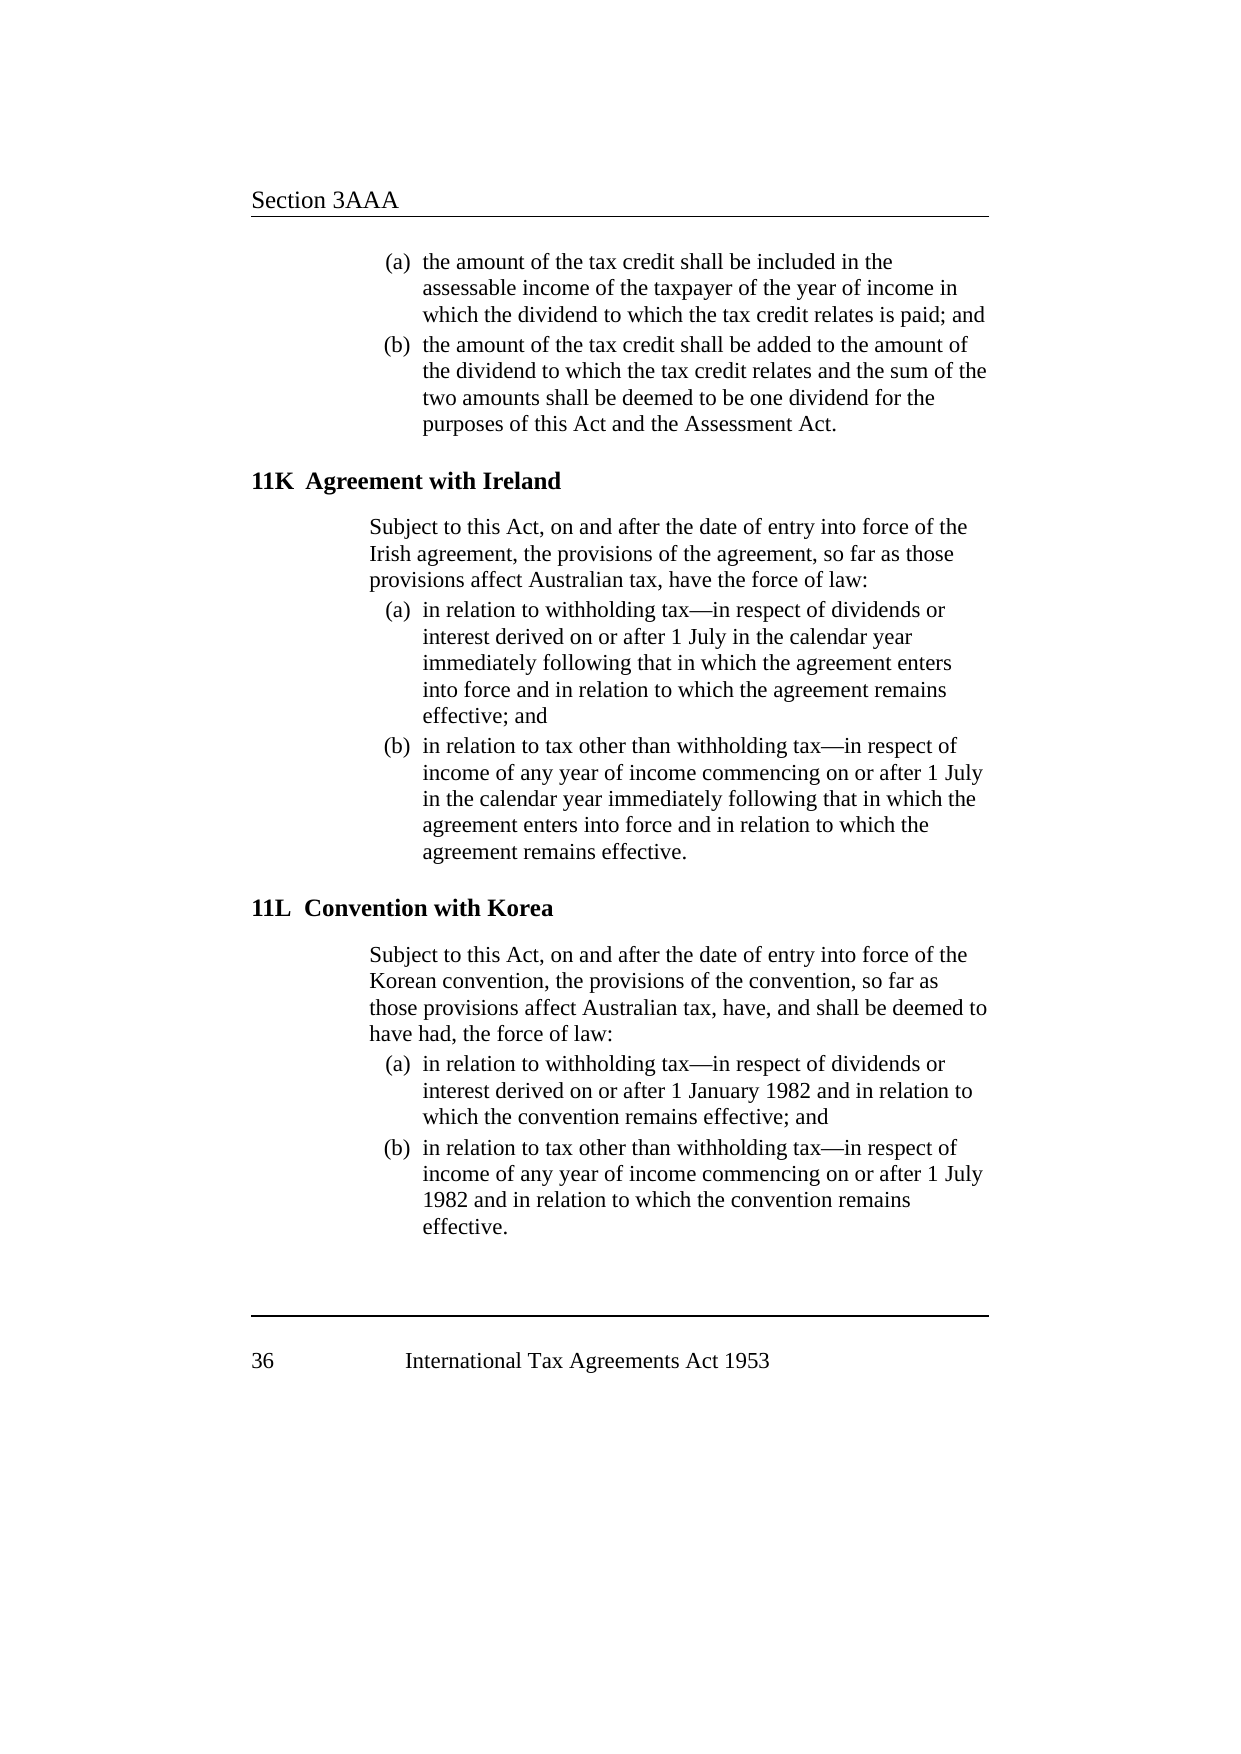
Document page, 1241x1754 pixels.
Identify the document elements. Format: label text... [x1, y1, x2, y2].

text (a) in relation to withholding tax—in respect of dividends or interest derived on or after 1 January 1982 and in relation to which the convention remains effective; and [251, 1051, 989, 1129]
text (a) in relation to withholding tax—in respect of dividends or interest derived on or after 1 July in the calendar year immediately following that in which the agreement enters into force and in relation to which the agreement remains effective; and [251, 597, 989, 728]
text (b) in relation to tax other than withholding tax—in respect of income of any year of income commencing on or after 1 July 1982 and in relation to which the convention remains effective. [251, 1134, 989, 1239]
text 11L Convention with [251, 893, 989, 922]
text (a) the amount of the tax credit shall be included in the assessable income of the taxpayer of the year of income in which the dividend to which the tax credit relates is paid; and [251, 248, 989, 327]
text Subject to this Act, on and after the date of entry into force of the Korean convention, the provisions of the convention, so far as those provisions affect Australian tax, have, and shall be deemed to have had, the force of law: [251, 941, 989, 1046]
text Subject to this Act, on and after the date of entry into force of the Irish agreement, the provisions of the agreement, so far as those provisions affect Australian tax, have the force of law: [251, 513, 989, 592]
text 11K Agreement with [251, 466, 989, 494]
text (b) the amount of the tax credit shall be added to the amount of the dividend to which the tax credit relates and the sum of the two amounts shall be deemed to be one dividend for the purposes of this Act and the Assessment Act. [251, 331, 989, 437]
text (b) in relation to tax other than withholding tax—in respect of income of any year of income commencing on or after 1 July in the calendar year immediately following that in which the agreement enters into force and in relation to which the agreement remains effective. [251, 732, 989, 864]
